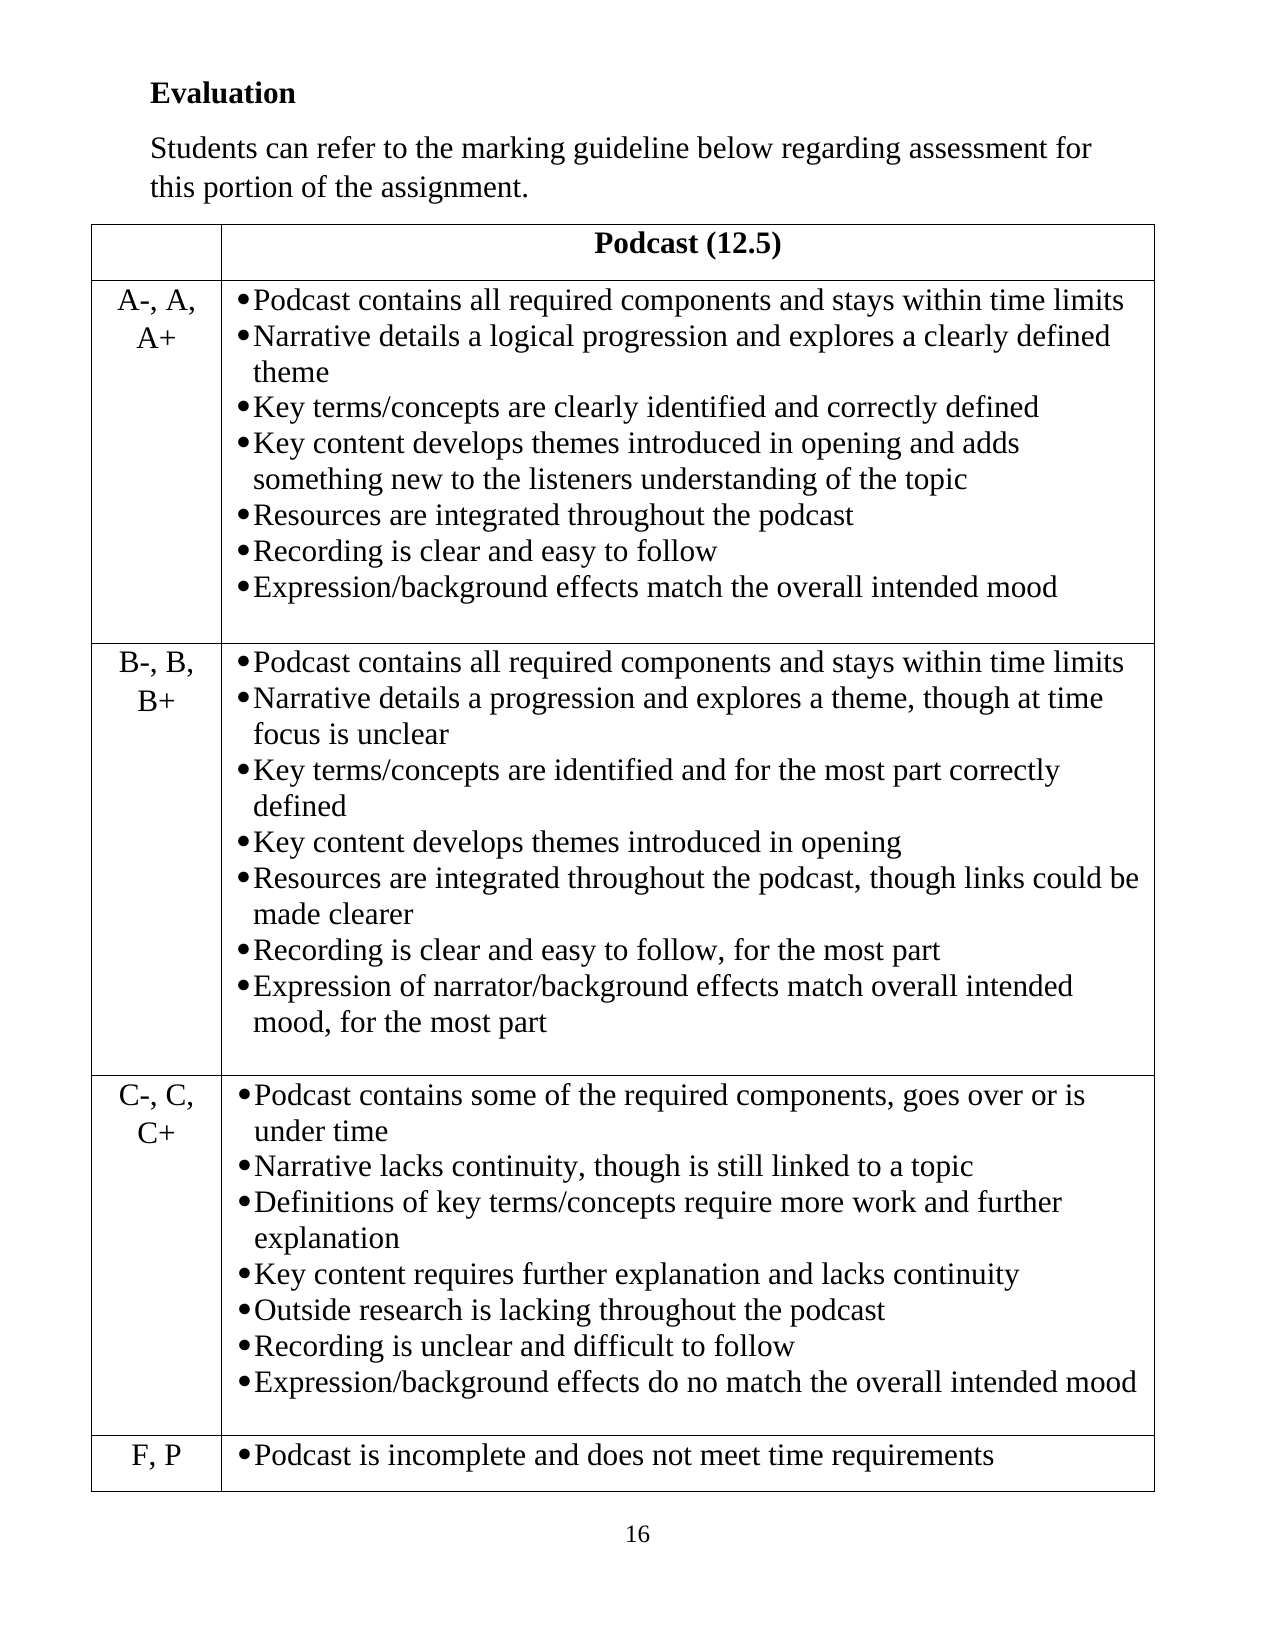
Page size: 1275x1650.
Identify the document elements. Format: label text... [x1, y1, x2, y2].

table_header Podcast (12.5) [222, 225, 1154, 280]
table_cell Podcast contains some of the required components, goes over or is under time Narrative lacks continuity, though is still linked to a topic Definitions of key terms/concepts require more work and further explanation Key content requires further explanation and lacks continuity Outside research is lacking throughout the podcast Recording is unclear and difficult to follow Expression/background effects do no match the overall intended mood [222, 1076, 1154, 1435]
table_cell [222, 1436, 1154, 1491]
text Evaluation [150, 74, 1125, 110]
table_cell Podcast contains all required components and stays within time limits Narrative details a progression and explores a theme, though at time focus is unclear Key terms/concepts are identified and for the most part correctly defined Key content develops themes introduced in opening Resources are integrated throughout the podcast, though links could be made clearer Recording is clear and easy to follow, for the most part Expression of narrator/background effects match overall intended mood, for the most part [222, 644, 1154, 1075]
table_header [92, 225, 221, 280]
table_cell A-, A, A+ [92, 281, 221, 642]
table_cell Podcast contains all required components and stays within time limits Narrative details a logical progression and explores a clearly defined theme Key terms/concepts are clearly identified and correctly defined Key content develops themes introduced in opening and adds something new to the listeners understanding of the topic Resources are integrated throughout the podcast Recording is clear and easy to follow Expression/background effects match the overall intended mood [222, 281, 1154, 642]
table_cell F, P [92, 1436, 221, 1491]
table_cell C-, C, C+ [92, 1076, 221, 1435]
text Students can refer to the marking guideline below regarding assessment for this portion of the assignment. [150, 129, 1125, 204]
table_cell B-, B, B+ [92, 644, 221, 1075]
